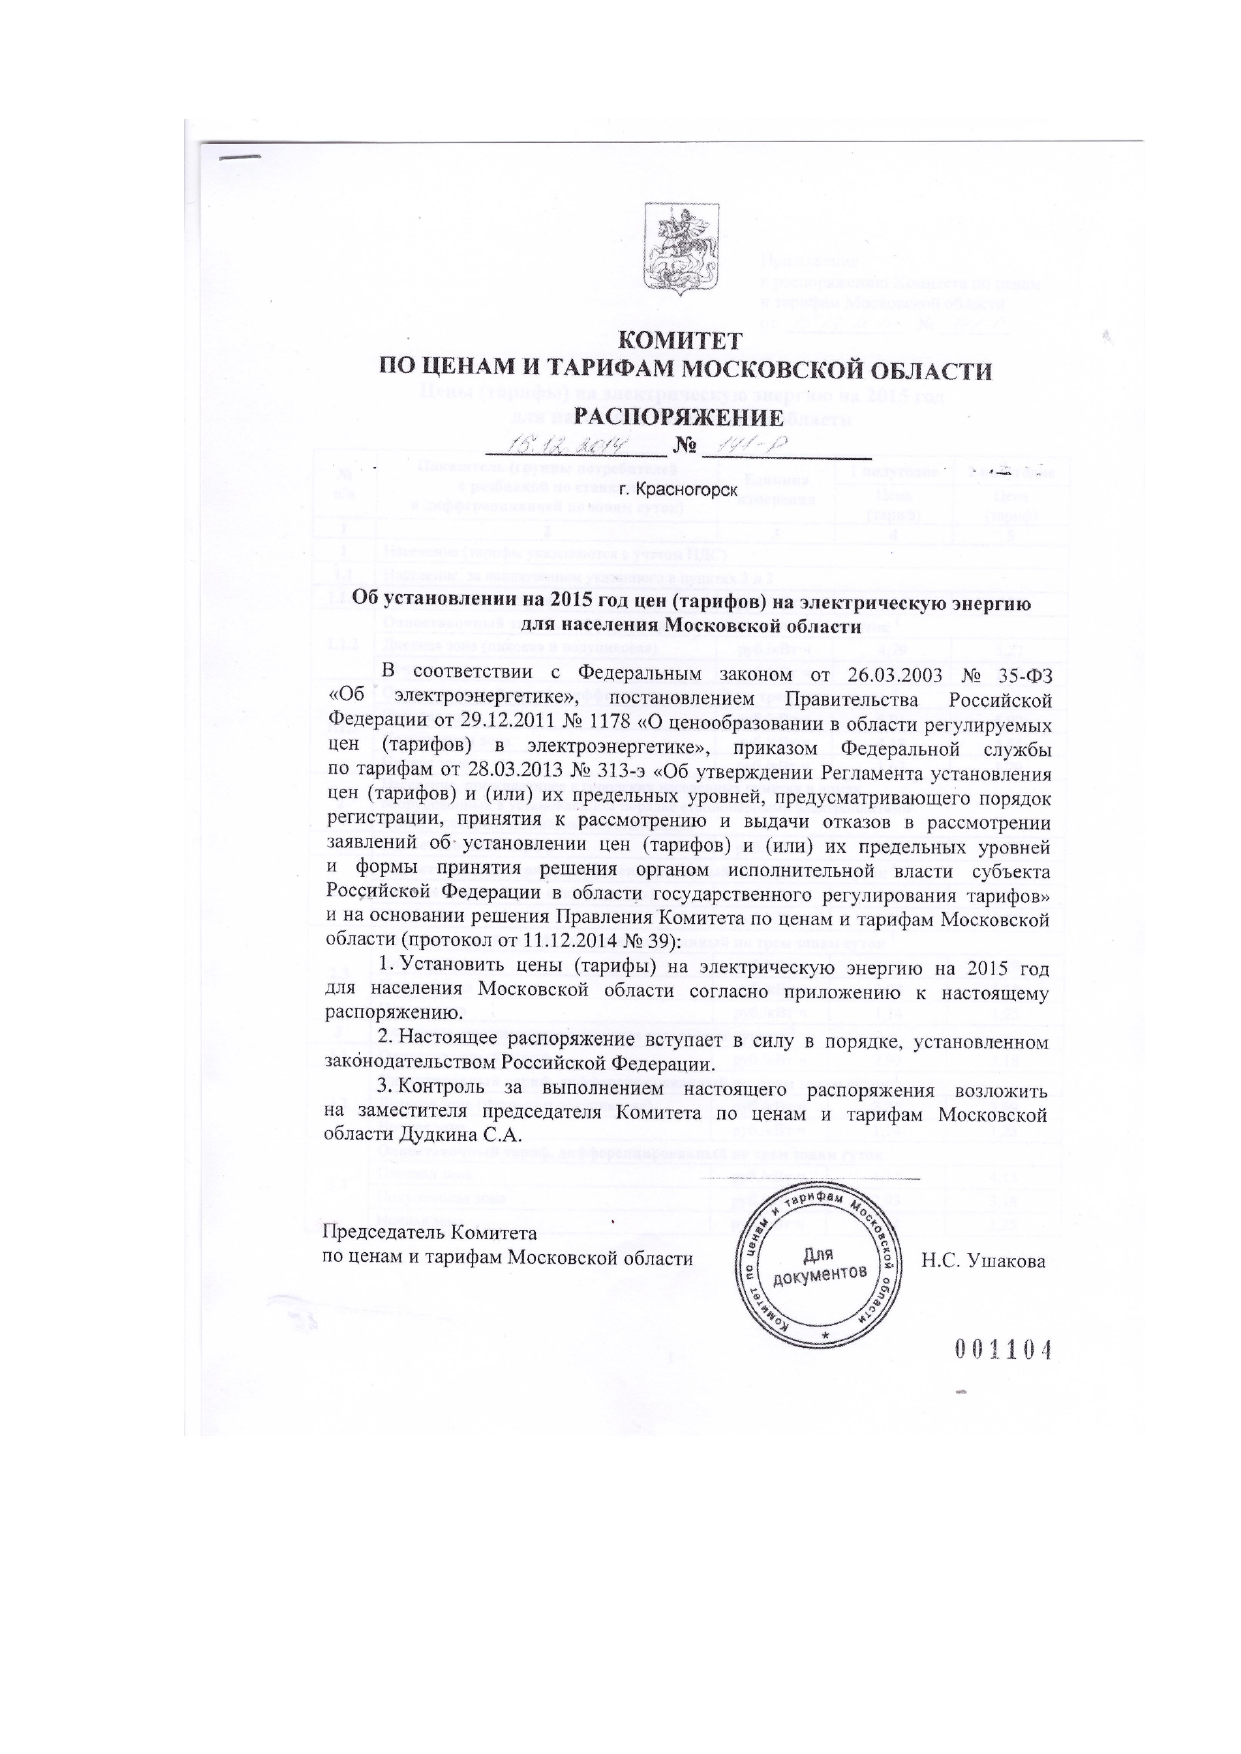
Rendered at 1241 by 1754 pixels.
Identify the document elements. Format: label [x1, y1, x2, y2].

picture [177, 118, 1151, 1456]
